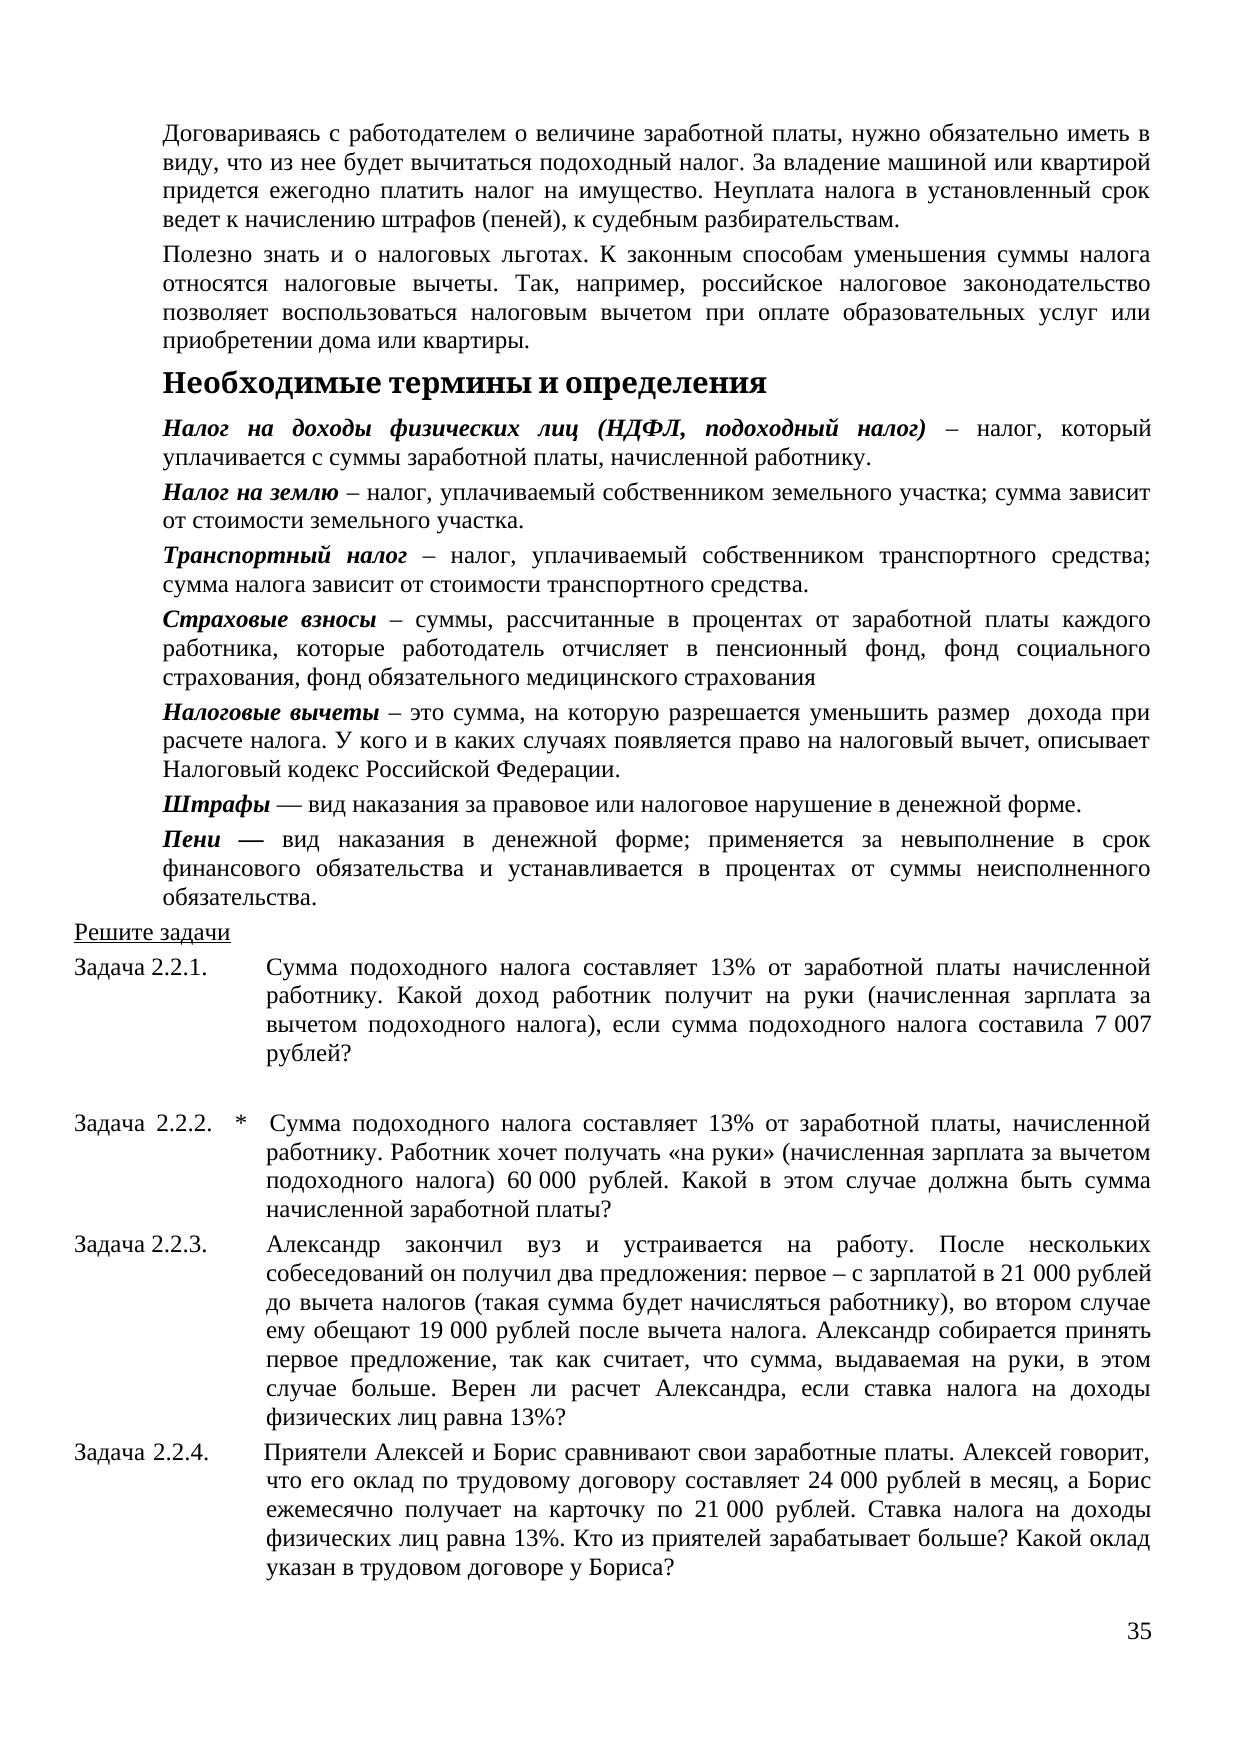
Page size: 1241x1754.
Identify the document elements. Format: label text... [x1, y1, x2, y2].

text Пени –– вид наказания в денежной форме; применяется за невыполнение в срок финансового обязательства и устанавливается в процентах от суммы неисполненного обязательства. [162, 824, 1152, 910]
subtitle Задача 2.2.1. Сумма подоходного налога составляет 13% от заработной платы начисленной работнику. Какой доход работник получит на руки (начисленная зарплата за вычетом подоходного налога), если сумма подоходного налога составила 7 007 рублей? [74, 952, 1152, 1067]
text Страховые взносы – суммы, рассчитанные в процентах от заработной платы каждого работника, которые работодатель отчисляет в пенсионный фонд, фонд социального страхования, фонд обязательного медицинского страхования [162, 604, 1152, 690]
text Полезно знать и о налоговых льготах. К законным способам уменьшения суммы налога относятся налоговые вычеты. Так, например, российское налоговое законодательство позволяет воспользоваться налоговым вычетом при оплате образовательных услуг или приобретении дома или квартиры. [162, 239, 1152, 354]
text Налоговые вычеты – это сумма, на которую разрешается уменьшить размер дохода при расчете налога. У кого и в каких случаях появляется право на налоговый вычет, описывает Налоговый кодекс Российской Федерации. [162, 697, 1152, 783]
subtitle Задача 2.2.4. Приятели Алексей и Борис сравнивают свои заработные платы. Алексей говорит, что его оклад по трудовому договору составляет 24 000 рублей в месяц, а Борис ежемесячно получает на карточку по 21 000 рублей. Ставка налога на доходы физических лиц равна 13%. Кто из приятелей зарабатывает больше? Какой оклад указан в трудовом договоре у Бориса? [74, 1437, 1152, 1580]
text Штрафы –– вид наказания за правовое или налоговое нарушение в денежной форме. [162, 789, 1152, 818]
subtitle Задача 2.2.3. Александр закончил вуз и устраивается на работу. После нескольких собеседований он получил два предложения: первое – с зарплатой в 21 000 рублей до вычета налогов (такая сумма будет начисляться работнику), во втором случае ему обещают 19 000 рублей после вычета налога. Александр собирается принять первое предложение, так как считает, что сумма, выдаваемая на руки, в этом случае больше. Верен ли расчет Александра, если ставка налога на доходы физических лиц равна 13%? [74, 1229, 1152, 1430]
text Налог на доходы физических лиц (НДФЛ, подоходный налог) – налог, который уплачивается с суммы заработной платы, начисленной работнику. [162, 413, 1152, 470]
text Договариваясь с работодателем о величине заработной платы, нужно обязательно иметь в виду, что из нее будет вычитаться подоходный налог. За владение машиной или квартирой придется ежегодно платить налог на имущество. Неуплата налога в установленный срок ведет к начислению штрафов (пеней), к судебным разбирательствам. [162, 118, 1152, 233]
text Решите задачи [74, 917, 1152, 945]
subtitle Задача 2.2.2. * Сумма подоходного налога составляет 13% от заработной платы, начисленной работнику. Работник хочет получать «на руки» (начисленная зарплата за вычетом подоходного налога) 60 000 рублей. Какой в этом случае должна быть сумма начисленной заработной платы? [74, 1108, 1152, 1223]
text Налог на землю – налог, уплачиваемый собственником земельного участка; сумма зависит от стоимости земельного участка. [162, 477, 1152, 534]
text Транспортный налог – налог, уплачиваемый собственником транспортного средства; сумма налога зависит от стоимости транспортного средства. [162, 540, 1152, 598]
subtitle Необходимые термины и определения [162, 367, 1152, 400]
